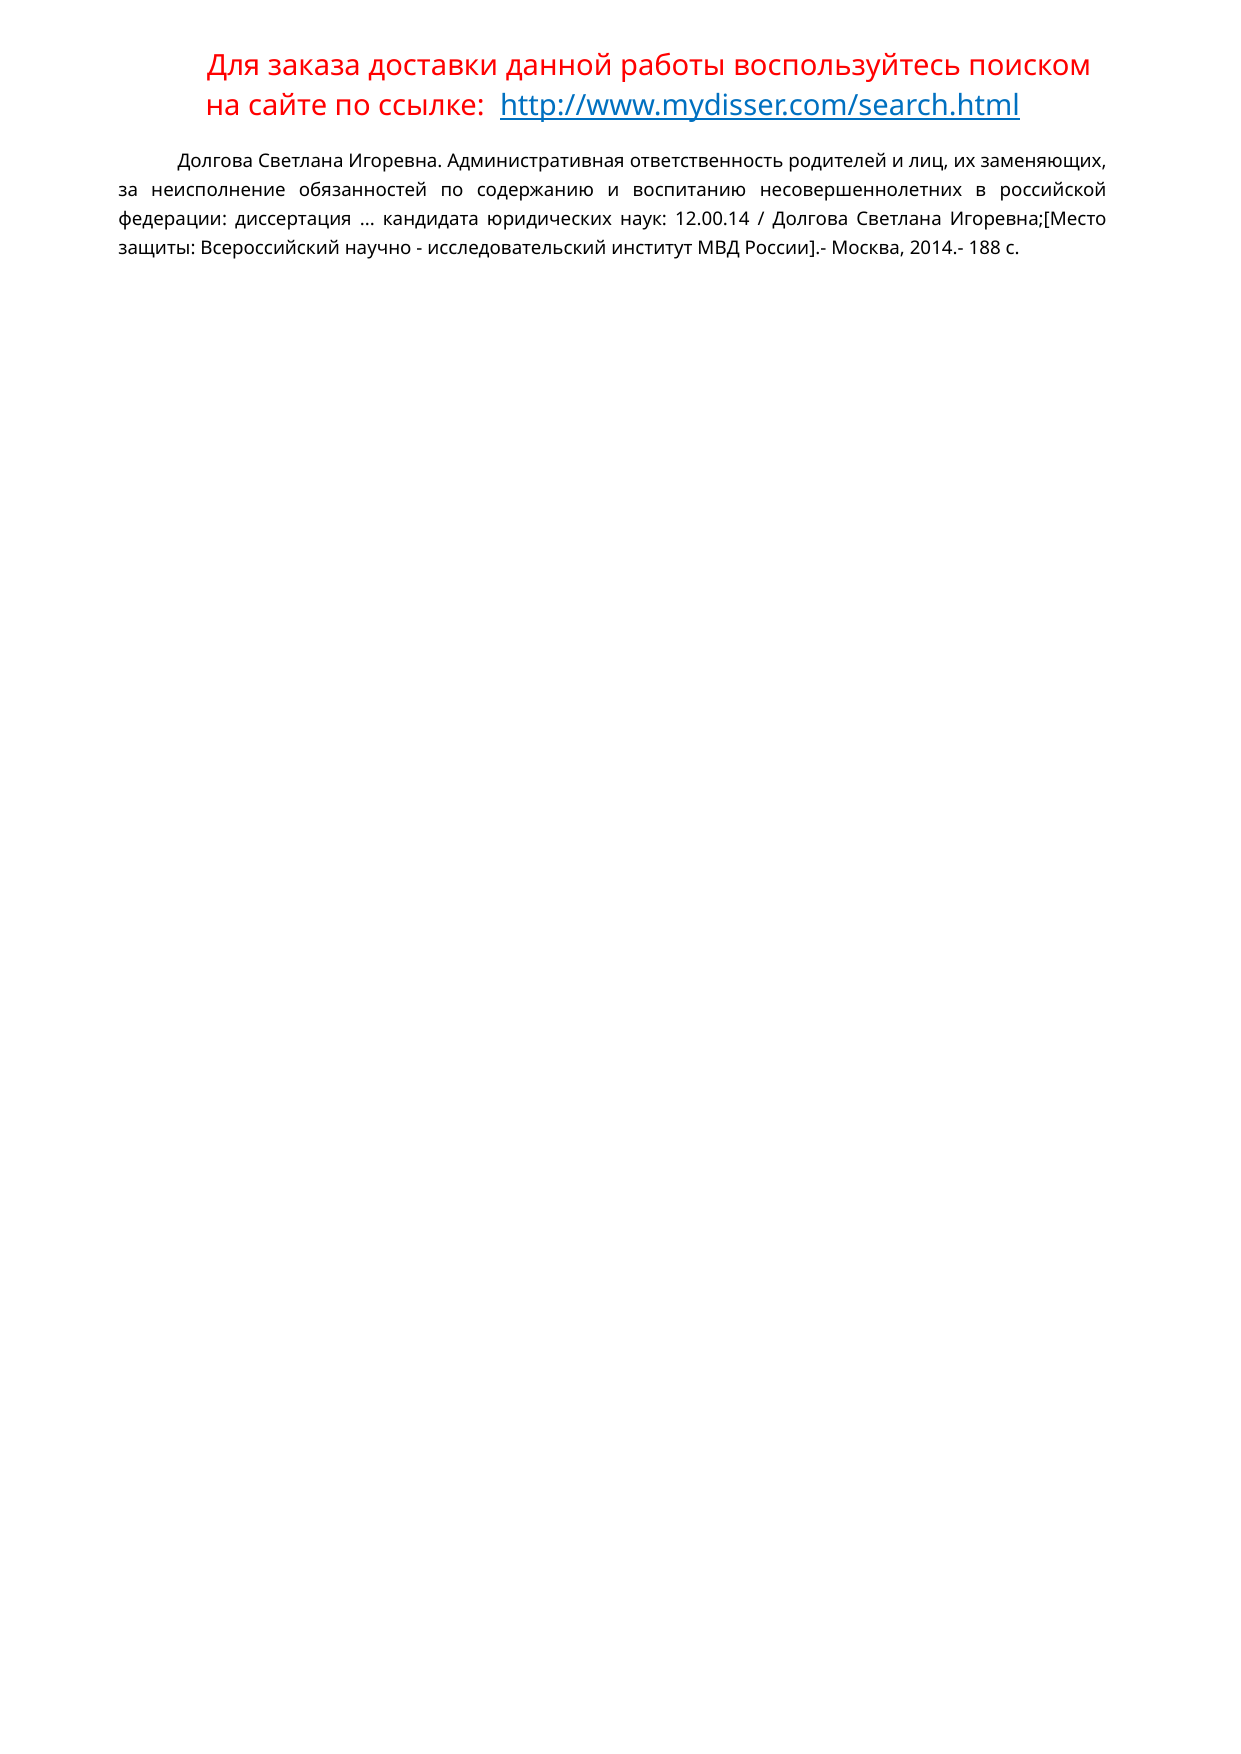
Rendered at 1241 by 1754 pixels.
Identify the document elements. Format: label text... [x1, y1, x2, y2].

text Долгова Светлана Игоревна. Административная ответственность родителей и лиц, их заменяющих, за неисполнение обязанностей по содержанию и воспитанию несовершеннолетних в российской федерации: диссертация ... кандидата юридических наук: 12.00.14 / Долгова Светлана Игоревна;[Место защиты: Всероссийский научно - исследовательский институт МВД России].- Москва, 2014.- 188 с. [118, 231, 1107, 259]
text Долгова Светлана Игоревна. Административная ответственность родителей и лиц, их заменяющих, за неисполнение обязанностей по содержанию и воспитанию несовершеннолетних в российской федерации: диссертация ... кандидата юридических наук: 12.00.14 / Долгова Светлана Игоревна;[Место защиты: Всероссийский научно - исследовательский институт МВД России].- Москва, 2014.- 188 с. [118, 144, 1107, 177]
